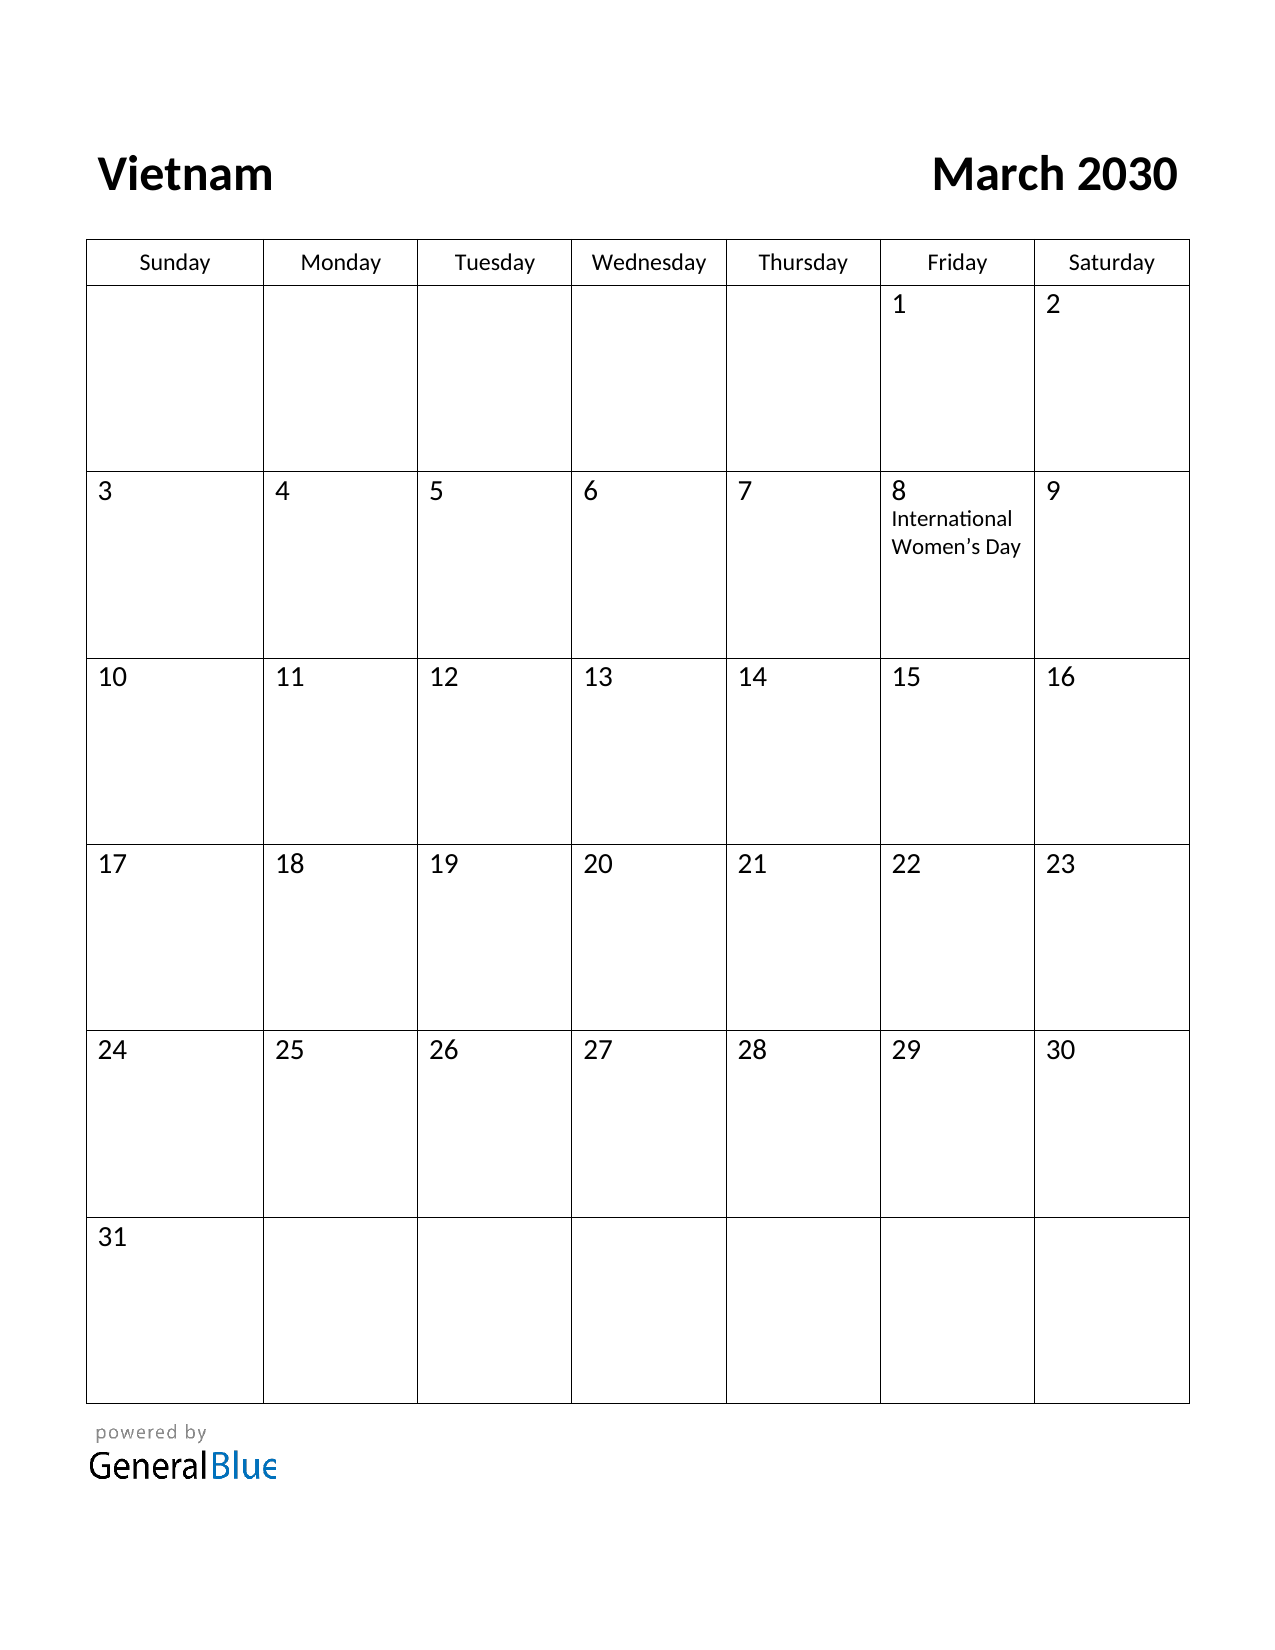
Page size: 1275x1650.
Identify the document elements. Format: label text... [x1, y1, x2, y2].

table_cell [418, 1064, 571, 1217]
table_cell 22 [881, 845, 1034, 877]
table_cell 3 [87, 472, 263, 504]
table_cell [264, 286, 417, 318]
table_cell [87, 1250, 263, 1403]
table_cell [264, 1250, 417, 1403]
table_cell Monday [264, 240, 417, 284]
table_cell Sunday [87, 240, 263, 284]
table_cell [264, 691, 417, 844]
table_cell [572, 878, 726, 1030]
table_cell [727, 1064, 880, 1217]
table_cell 29 [881, 1031, 1034, 1064]
table_cell [264, 1064, 417, 1217]
table_cell 25 [264, 1031, 417, 1064]
table_cell [418, 505, 571, 657]
table_cell [264, 1218, 417, 1250]
table_cell [727, 1218, 880, 1250]
table_cell Wednesday [572, 240, 726, 284]
table_cell [572, 286, 726, 318]
table_cell 16 [1035, 659, 1189, 691]
table_cell [418, 1250, 571, 1403]
table_cell 13 [572, 659, 726, 691]
table_cell [572, 1218, 726, 1250]
table_cell Tuesday [418, 240, 571, 284]
table_cell [264, 505, 417, 657]
table_cell 2 [1035, 286, 1189, 318]
table_cell [87, 691, 263, 844]
table_cell 18 [264, 845, 417, 877]
table_cell Saturday [1035, 240, 1189, 284]
table_cell [87, 286, 263, 318]
table_cell [727, 505, 880, 657]
table_cell [1035, 318, 1189, 471]
table_cell 27 [572, 1031, 726, 1064]
table_cell [727, 318, 880, 471]
table_cell [87, 1064, 263, 1217]
table_cell 10 [87, 659, 263, 691]
table_cell [727, 691, 880, 844]
table_cell 26 [418, 1031, 571, 1064]
table_cell Thursday [727, 240, 880, 284]
table_cell [572, 691, 726, 844]
table_cell [1035, 1250, 1189, 1403]
table_cell [418, 878, 571, 1030]
table_cell 8 [881, 472, 1034, 504]
table_cell [572, 505, 726, 657]
table_cell [1035, 505, 1189, 657]
table_cell 20 [572, 845, 726, 877]
table_cell [881, 1250, 1034, 1403]
table_cell 30 [1035, 1031, 1189, 1064]
table_header March 2030 [572, 105, 1189, 239]
table_cell [418, 318, 571, 471]
table_cell [87, 505, 263, 657]
table_cell [418, 691, 571, 844]
table_cell [1035, 1218, 1189, 1250]
table_cell [1035, 691, 1189, 844]
table_cell [881, 318, 1034, 471]
table_cell Friday [881, 240, 1034, 284]
table_cell 24 [87, 1031, 263, 1064]
table_cell [727, 286, 880, 318]
table_cell [881, 878, 1034, 1030]
table_cell [881, 1064, 1034, 1217]
table_cell 5 [418, 472, 571, 504]
table_cell [881, 691, 1034, 844]
table_cell 19 [418, 845, 571, 877]
table_cell 23 [1035, 845, 1189, 877]
table_cell 6 [572, 472, 726, 504]
table_cell 1 [881, 286, 1034, 318]
table_cell [418, 286, 571, 318]
table_cell [881, 1218, 1034, 1250]
table_cell 28 [727, 1031, 880, 1064]
table_cell 15 [881, 659, 1034, 691]
table_cell [572, 1250, 726, 1403]
table_cell 31 [87, 1218, 263, 1250]
table_cell 21 [727, 845, 880, 877]
table_cell 11 [264, 659, 417, 691]
table_cell [87, 878, 263, 1030]
table_cell 17 [87, 845, 263, 877]
table_header Vietnam [86, 105, 572, 239]
table_cell [572, 318, 726, 471]
table_cell 4 [264, 472, 417, 504]
table_cell [572, 1064, 726, 1217]
table_cell International Women’s Day [881, 505, 1034, 657]
table_cell 14 [727, 659, 880, 691]
table_cell [1035, 1064, 1189, 1217]
table_cell [727, 878, 880, 1030]
picture [88, 1421, 276, 1484]
table_cell [727, 1250, 880, 1403]
table_cell [86, 1404, 1189, 1502]
table_cell [418, 1218, 571, 1250]
table_cell [87, 318, 263, 471]
table_cell [264, 318, 417, 471]
table_cell [1035, 878, 1189, 1030]
table_cell 9 [1035, 472, 1189, 504]
table_cell 7 [727, 472, 880, 504]
table_cell [264, 878, 417, 1030]
table_cell 12 [418, 659, 571, 691]
